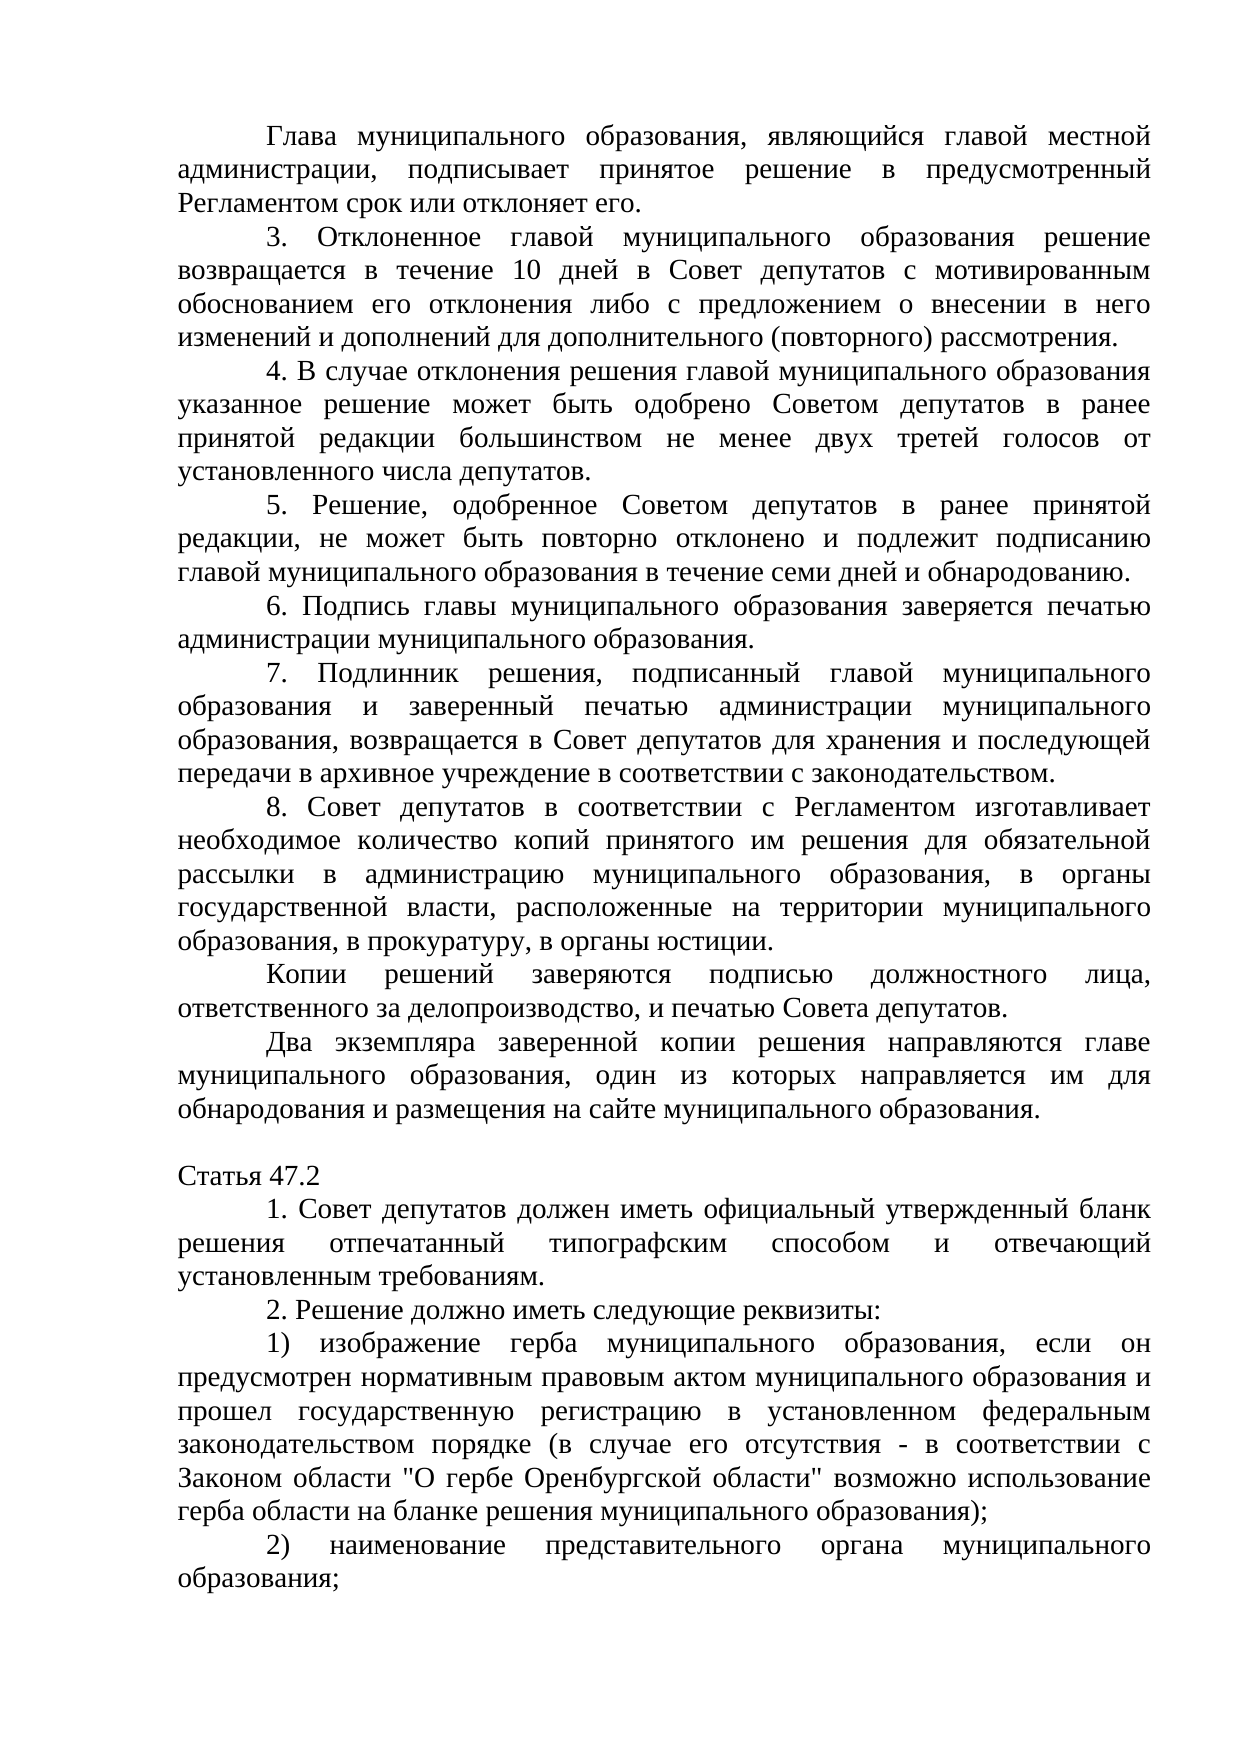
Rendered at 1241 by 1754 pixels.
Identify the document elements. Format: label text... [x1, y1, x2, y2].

text 7. Подлинник решения, подписанный главой муниципального образования и заверенный печатью администрации муниципального образования, возвращается в Совет депутатов для хранения и последующей передачи в архивное учреждение в соответствии с законодательством. [177, 655, 1152, 789]
text 2) наименование представительного органа муниципального образования; [177, 1527, 1152, 1594]
text Статья 47.2 [177, 1158, 1152, 1191]
text 3. Отклоненное главой муниципального образования решение возвращается в течение 10 дней в Совет депутатов с мотивированным обоснованием его отклонения либо с предложением о внесении в него изменений и дополнений для дополнительного (повторного) рассмотрения. [177, 219, 1152, 353]
text Копии решений заверяются подписью должностного лица, ответственного за делопроизводство, и печатью Совета депутатов. [177, 957, 1152, 1024]
text 5. Решение, одобренное Советом депутатов в ранее принятой редакции, не может быть повторно отклонено и подлежит подписанию главой муниципального образования в течение семи дней и обнародованию. [177, 487, 1152, 588]
text Глава муниципального образования, являющийся главой местной администрации, подписывает принятое решение в предусмотренный Регламентом срок или отклоняет его. [177, 118, 1152, 219]
text Два экземпляра заверенной копии решения направляются главе муниципального образования, один из которых направляется им для обнародования и размещения на сайте муниципального образования. [177, 1024, 1152, 1124]
text 1. Совет депутатов должен иметь официальный утвержденный бланк решения отпечатанный типографским способом и отвечающий установленным требованиям. [177, 1191, 1152, 1292]
text 6. Подпись главы муниципального образования заверяется печатью администрации муниципального образования. [177, 588, 1152, 655]
text 1) изображение герба муниципального образования, если он предусмотрен нормативным правовым актом муниципального образования и прошел государственную регистрацию в установленном федеральным законодательством порядке (в случае его отсутствия - в соответствии с Законом области "О гербе Оренбургской области" возможно использование герба области на бланке решения муниципального образования); [177, 1326, 1152, 1527]
text 4. В случае отклонения решения главой муниципального образования указанное решение может быть одобрено Советом депутатов в ранее принятой редакции большинством не менее двух третей голосов от установленного числа депутатов. [177, 353, 1152, 487]
text 8. Совет депутатов в соответствии с Регламентом изготавливает необходимое количество копий принятого им решения для обязательной рассылки в администрацию муниципального образования, в органы государственной власти, расположенные на территории муниципального образования, в прокуратуру, в органы юстиции. [177, 789, 1152, 957]
text 2. Решение должно иметь следующие реквизиты: [177, 1292, 1152, 1326]
